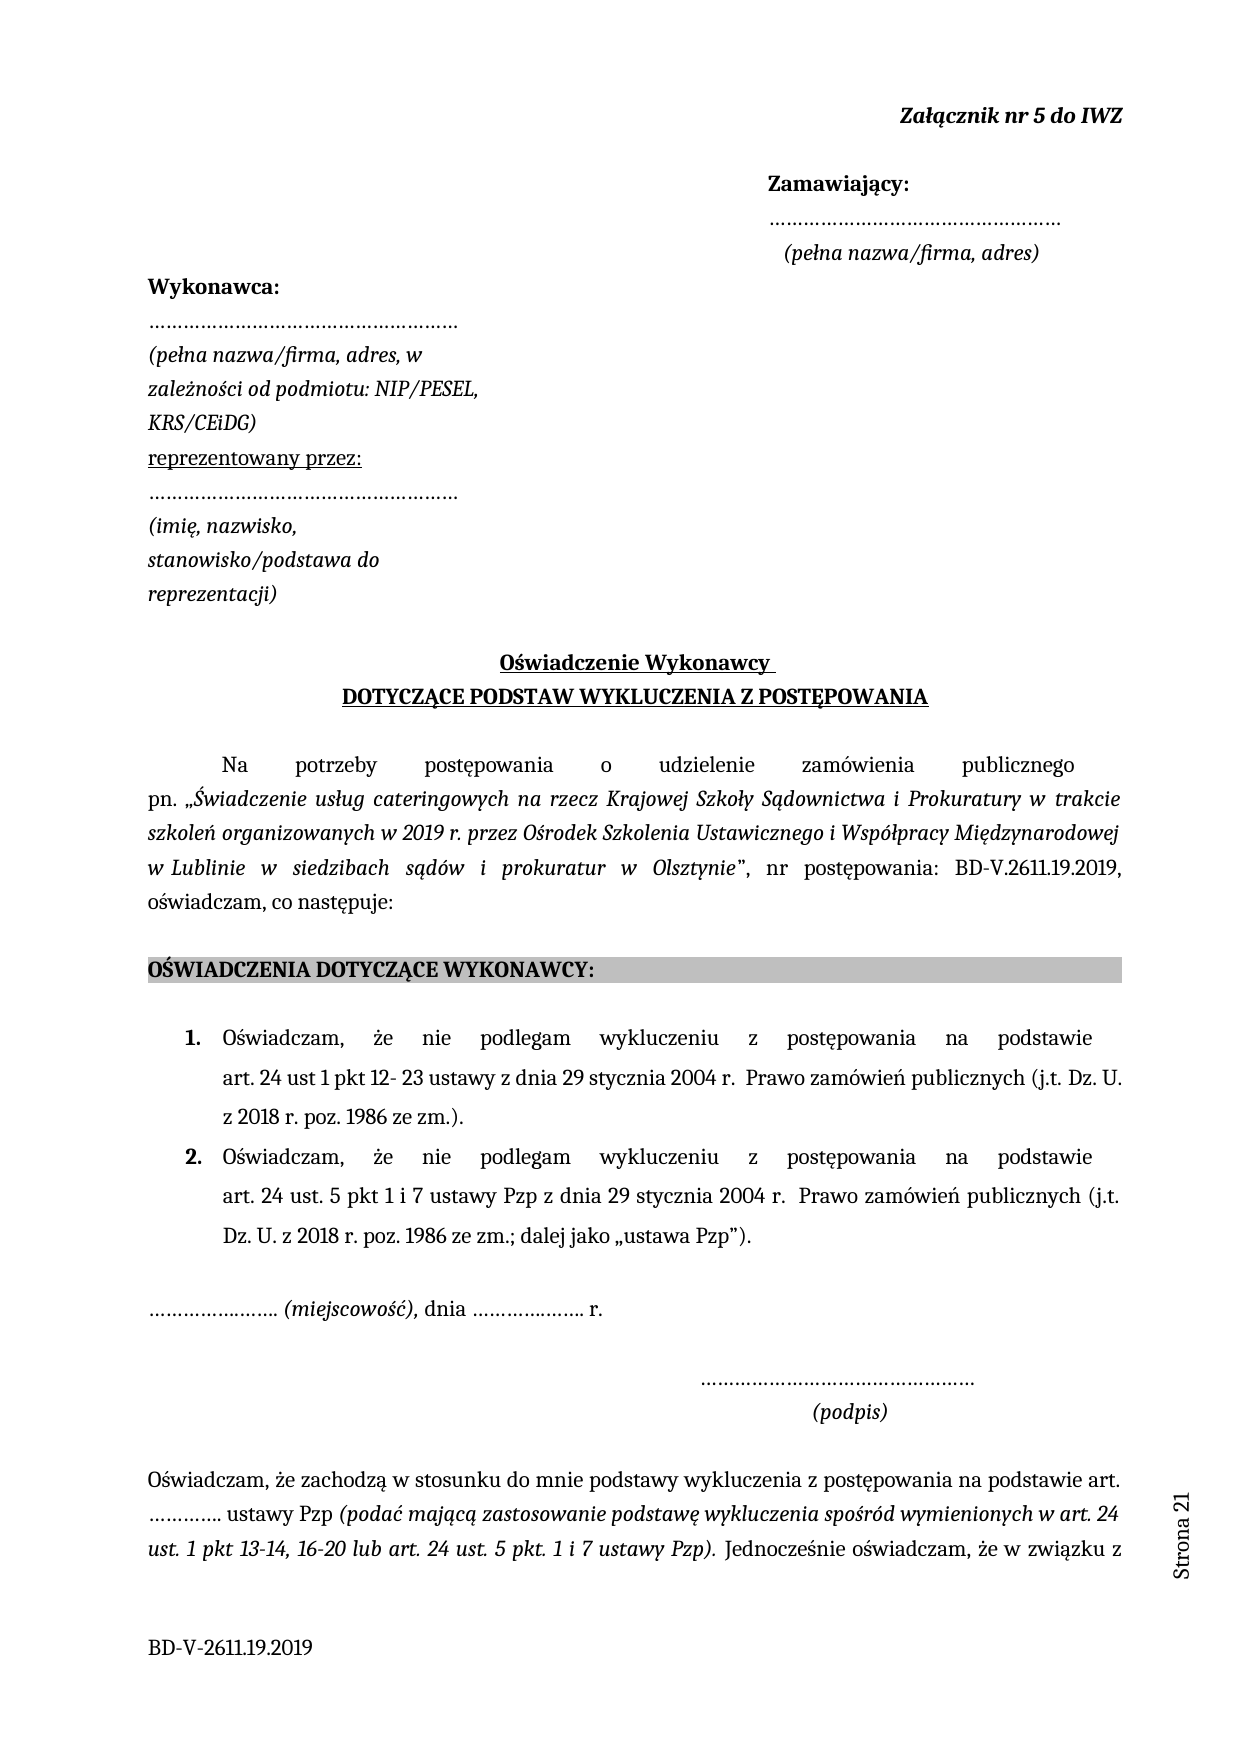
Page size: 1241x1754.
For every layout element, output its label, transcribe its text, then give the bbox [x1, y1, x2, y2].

text …………….……. (miejscowość), dnia ………….……. r. [148, 1296, 1122, 1322]
text (podpis) [738, 1399, 1122, 1425]
text reprezentowany przez: [148, 444, 1122, 471]
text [148, 1467, 1122, 1562]
text ………………………………………… [148, 1364, 1122, 1391]
text (pełna nazwa/firma, adres, w zależności od podmiotu: NIP/PESEL, KRS/CEiDG) [148, 342, 502, 436]
text ……………………………………………… [148, 308, 502, 334]
text ……………………………………………… [148, 478, 502, 505]
text DOTYCZĄCE PODSTAW WYKLUCZENIA Z POSTĘPOWANIA [148, 683, 1122, 710]
text (imię, nazwisko, stanowisko/podstawa do reprezentacji) [148, 513, 502, 607]
text Oświadczenie Wykonawcy [148, 649, 1122, 676]
text OŚWIADCZENIA DOTYCZĄCE WYKONAWCY: [148, 957, 1122, 983]
text Załącznik nr 5 do IWZ [148, 103, 1122, 129]
text …………………………………………… (pełna nazwa/firma, adres) [768, 205, 1122, 266]
text Wykonawca: [148, 273, 1122, 300]
list Oświadczam, że nie podlegam wykluczeniu z postępowania na podstawie art. 24 ust 1 pkt 12- 23 ustawy z dnia 29 stycznia 2004 r. Prawo zamówień publicznych (j.t. Dz. U. z 2018 r. poz. 1986 ze zm.). [185, 1025, 1122, 1130]
text Zamawiający: [694, 171, 1122, 197]
text Na potrzeby postępowania o udzielenie zamówienia publicznego pn. „Świadczenie usług cateringowych na rzecz Krajowej Szkoły Sądownictwa i Prokuratury w trakcie szkoleń organizowanych w 2019 r. przez Ośrodek Szkolenia Ustawicznego i Współpracy Międzynarodowej w Lublinie w siedzibach sądów i prokuratur w Olsztynie”, nr postępowania: BD-V.2611.19.2019, oświadczam, co następuje: [148, 752, 1122, 915]
list Oświadczam, że nie podlegam wykluczeniu z postępowania na podstawie art. 24 ust. 5 pkt 1 i 7 ustawy Pzp z dnia 29 stycznia 2004 r. Prawo zamówień publicznych (j.t. Dz. U. z 2018 r. poz. 1986 ze zm.; dalej jako „ustawa Pzp”). [185, 1143, 1122, 1249]
